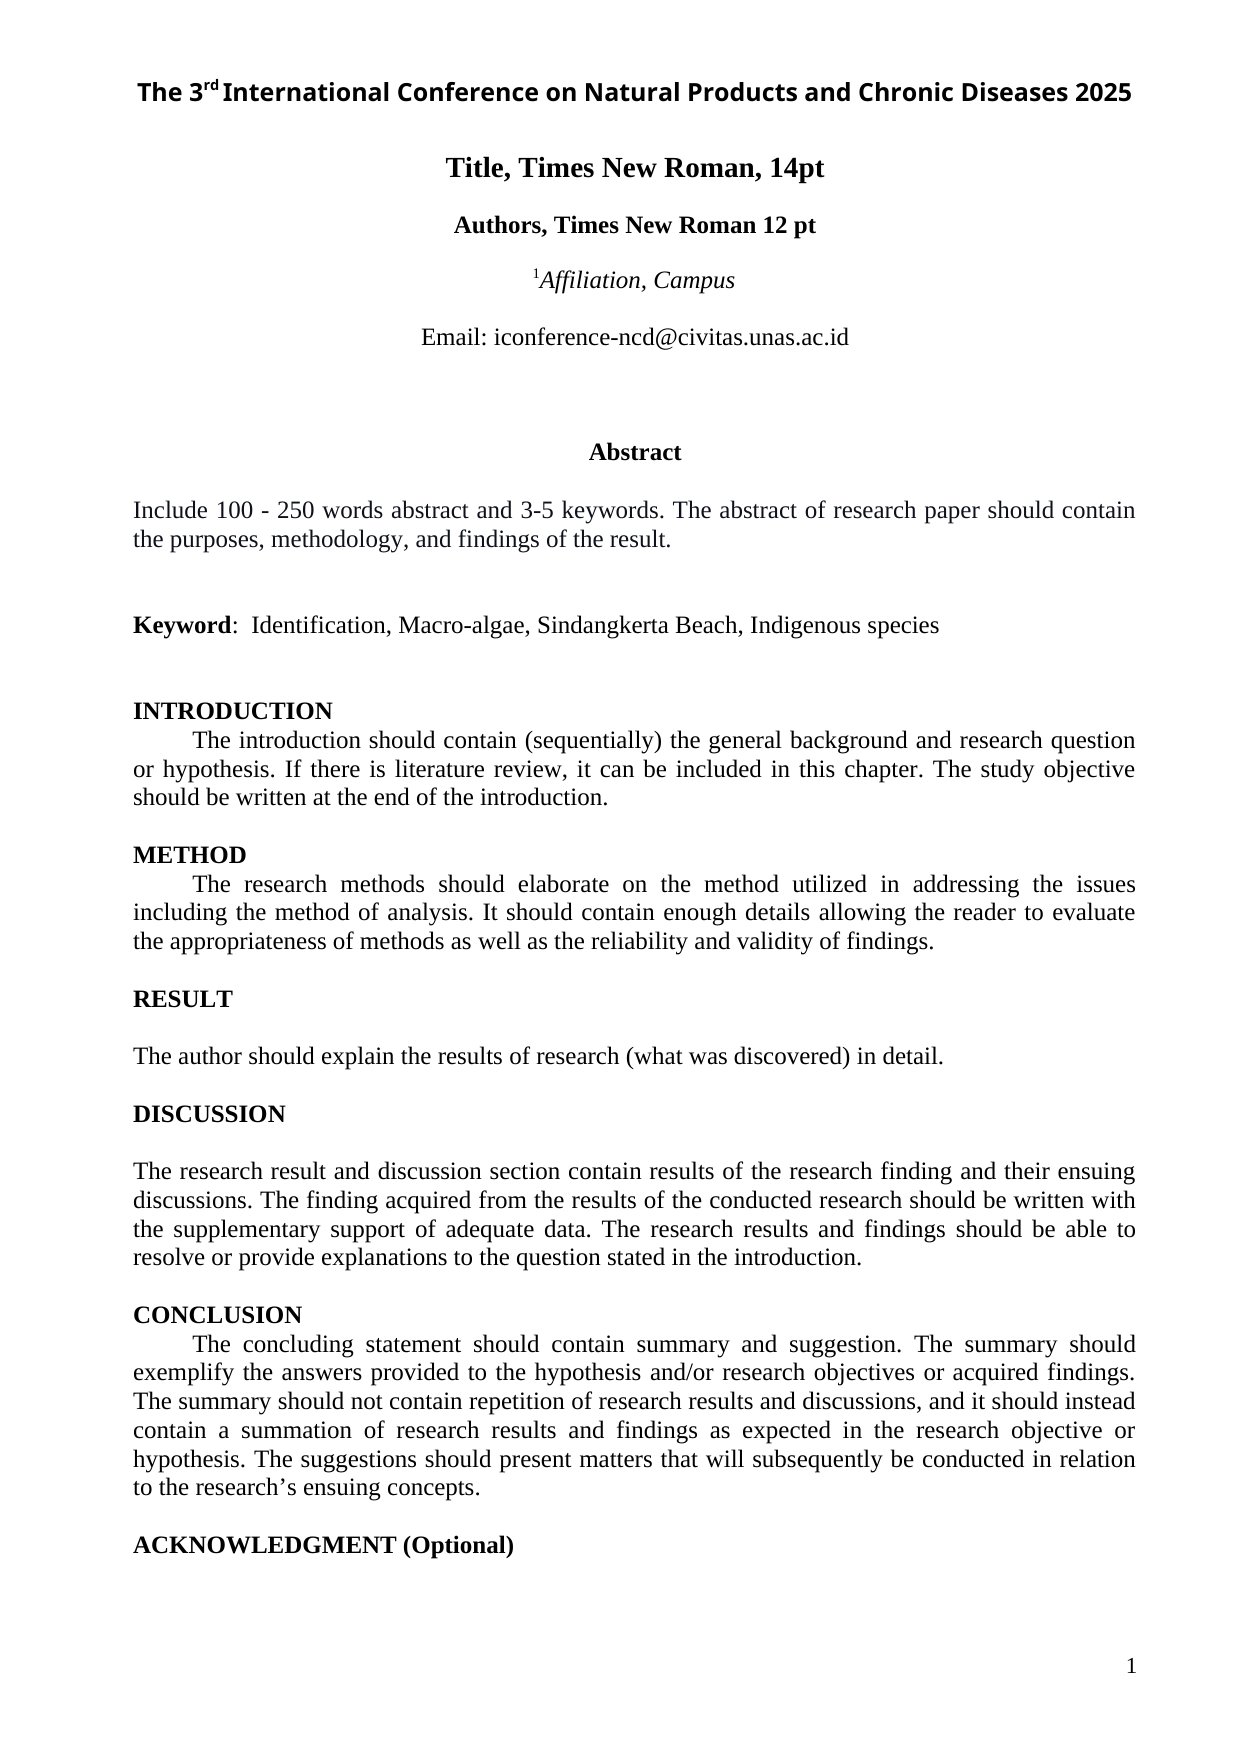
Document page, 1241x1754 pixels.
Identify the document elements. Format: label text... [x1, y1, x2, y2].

text Title, Times New Roman, 14pt [133, 150, 1137, 183]
text Abstract [133, 437, 1137, 466]
text Keyword: Identification, Macro-algae, Sindangkerta Beach, Indigenous species [133, 610, 1137, 639]
text 1Affiliation, Campus [133, 265, 1137, 294]
text ACKNOWLEDGMENT (Optional) [133, 1530, 1137, 1559]
text CONCLUSION [133, 1300, 1137, 1329]
text Include 100 - 250 words abstract and 3-5 keywords. The abstract of research paper should contain the purposes, methodology, and findings of the result. [133, 495, 1137, 552]
text DISCUSSION [133, 1099, 1137, 1127]
text Email: iconference-ncd@civitas.unas.ac.id [133, 322, 1137, 351]
list The research result and discussion section contain results of the research finding and their ensuing discussions. The finding acquired from the results of the conducted research should be written with the supplementary support of adequate data. The research results and findings should be able to resolve or provide explanations to the question stated in the introduction. [133, 1156, 1137, 1271]
text RESULT [133, 984, 1137, 1012]
list The research methods should elaborate on the method utilized in addressing the issues including the method of analysis. It should contain enough details allowing the reader to evaluate the appropriateness of methods as well as the reliability and validity of findings. [133, 869, 1137, 955]
text METHOD [133, 840, 1137, 869]
text The author should explain the results of research (what was discovered) in detail. [133, 1041, 1137, 1070]
text INTRODUCTION [133, 696, 1137, 725]
list The introduction should contain (sequentially) the general background and research question or hypothesis. If there is literature review, it can be included in this chapter. The study objective should be written at the end of the introduction. [133, 725, 1137, 811]
list The concluding statement should contain summary and suggestion. The summary should exemplify the answers provided to the hypothesis and/or research objectives or acquired findings. The summary should not contain repetition of research results and discussions, and it should instead contain a summation of research results and findings as expected in the research objective or hypothesis. The suggestions should present matters that will subsequently be conducted in relation to the research’s ensuing concepts. [133, 1329, 1137, 1501]
text Authors, Times New Roman 12 pt [133, 210, 1137, 239]
